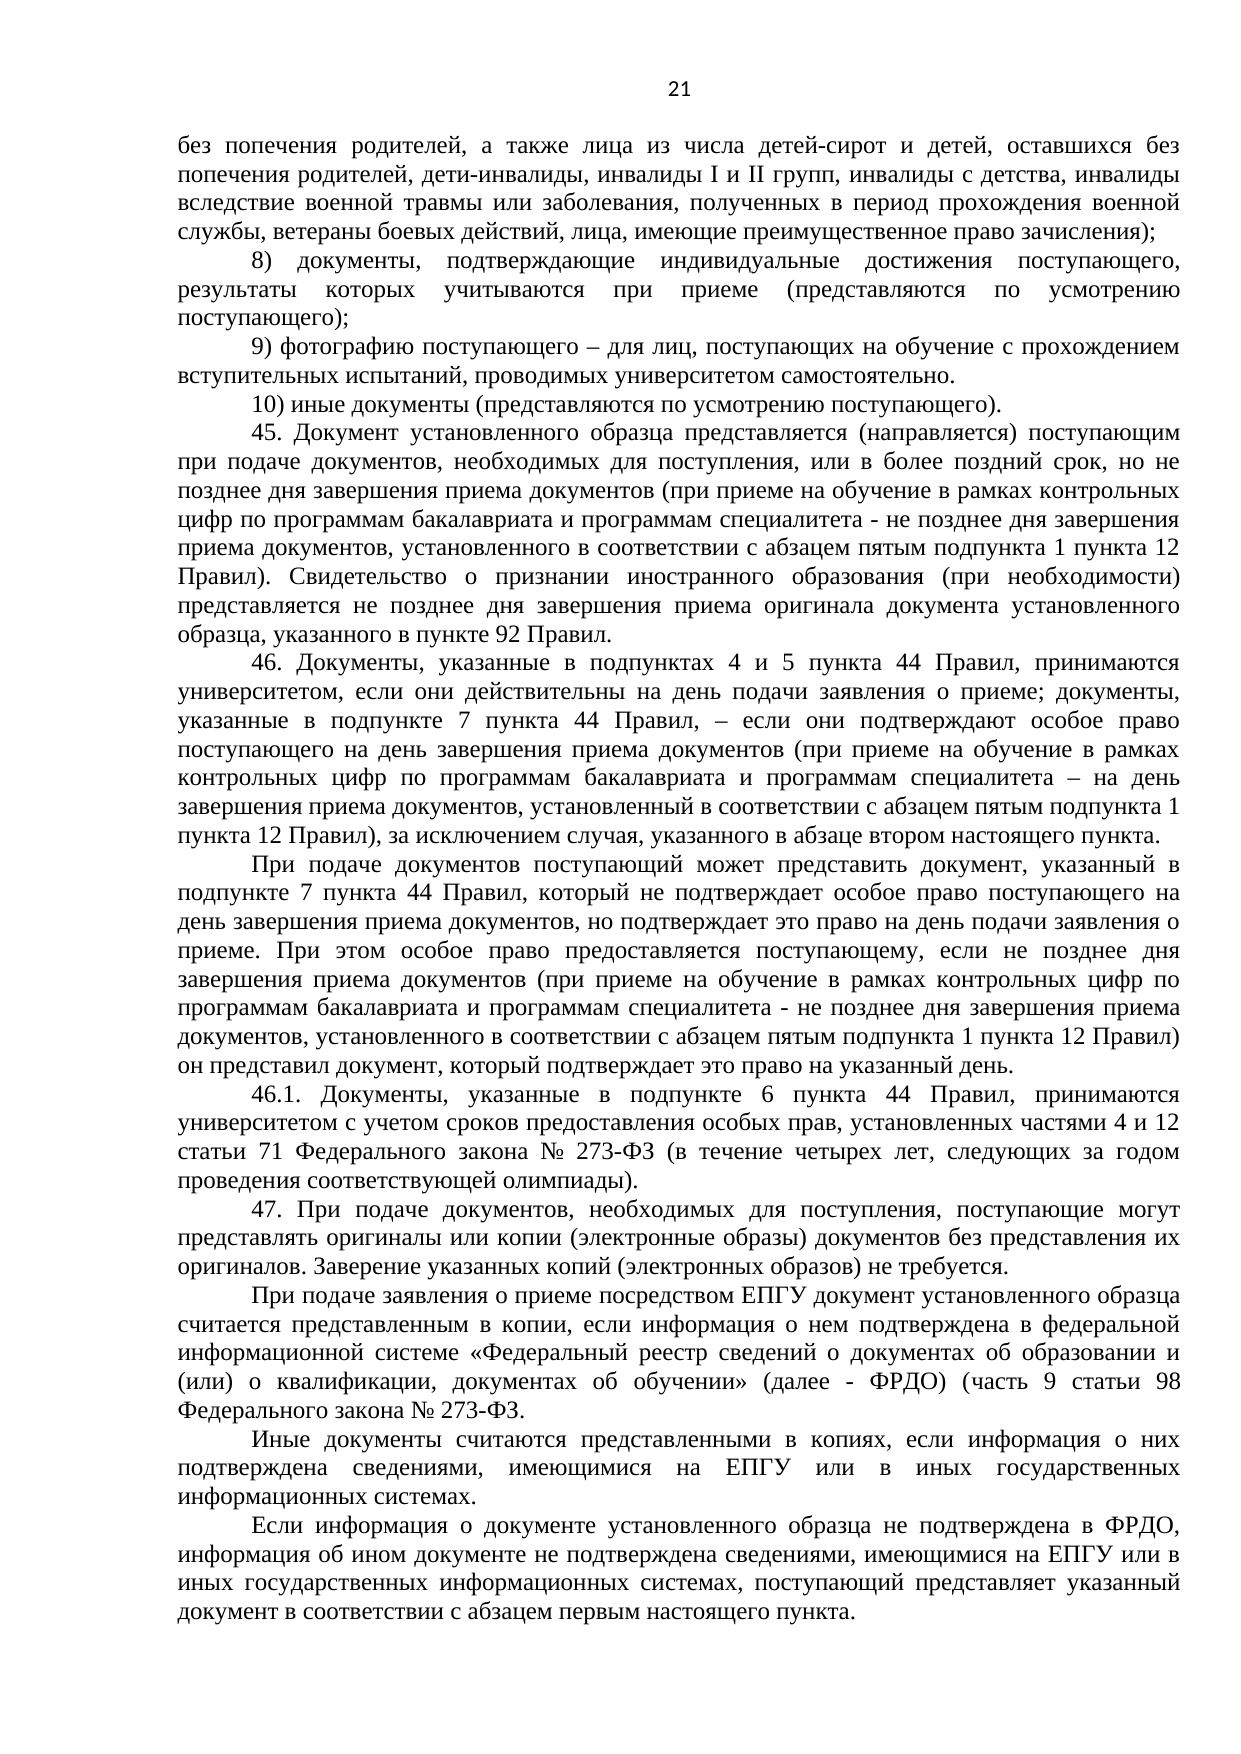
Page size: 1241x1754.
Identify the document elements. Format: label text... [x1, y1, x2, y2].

text 8) документы, подтверждающие индивидуальные достижения поступающего, результаты которых учитываются при приеме (представляются по усмотрению поступающего); [177, 245, 1181, 331]
text Если информация о документе установленного образца не подтверждена в ФРДО, информация об ином документе не подтверждена сведениями, имеющимися на ЕПГУ или в иных государственных информационных системах, поступающий представляет указанный документ в соответствии с абзацем первым настоящего пункта. [177, 1510, 1181, 1625]
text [177, 130, 1181, 245]
text 46.1. Документы, указанные в подпункте 6 пункта 44 Правил, принимаются университетом с учетом сроков предоставления особых прав, установленных частями 4 и 12 статьи 71 Федерального закона № 273-ФЗ (в течение четырех лет, следующих за годом проведения соответствующей олимпиады). [177, 1079, 1181, 1194]
text 46. Документы, указанные в подпунктах 4 и 5 пункта 44 Правил, принимаются университетом, если они действительны на день подачи заявления о приеме; документы, указанные в подпункте 7 пункта 44 Правил, – если они подтверждают особое право поступающего на день завершения приема документов (при приеме на обучение в рамках контрольных цифр по программам бакалавриата и программам специалитета – на день завершения приема документов, установленный в соответствии с абзацем пятым подпункта 1 пункта 12 Правил), за исключением случая, указанного в абзаце втором настоящего пункта. [177, 647, 1181, 849]
text Иные документы считаются представленными в копиях, если информация о них подтверждена сведениями, имеющимися на ЕПГУ или в иных государственных информационных системах. [177, 1424, 1181, 1510]
text 45. Документ установленного образца представляется (направляется) поступающим при подаче документов, необходимых для поступления, или в более поздний срок, но не позднее дня завершения приема документов (при приеме на обучение в рамках контрольных цифр по программам бакалавриата и программам специалитета - не позднее дня завершения приема документов, установленного в соответствии с абзацем пятым подпункта 1 пункта 12 Правил). Свидетельство о признании иностранного образования (при необходимости) представляется не позднее дня завершения приема оригинала документа установленного образца, указанного в пункте 92 Правил. [177, 417, 1181, 647]
text При подаче документов поступающий может представить документ, указанный в подпункте 7 пункта 44 Правил, который не подтверждает особое право поступающего на день завершения приема документов, но подтверждает это право на день подачи заявления о приеме. При этом особое право предоставляется поступающему, если не позднее дня завершения приема документов (при приеме на обучение в рамках контрольных цифр по программам бакалавриата и программам специалитета - не позднее дня завершения приема документов, установленного в соответствии с абзацем пятым подпункта 1 пункта 12 Правил) он представил документ, который подтверждает это право на указанный день. [177, 849, 1181, 1079]
text 10) иные документы (представляются по усмотрению поступающего). [177, 389, 1181, 417]
text 47. При подаче документов, необходимых для поступления, поступающие могут представлять оригиналы или копии (электронные образы) документов без представления их оригиналов. Заверение указанных копий (электронных образов) не требуется. [177, 1194, 1181, 1280]
text При подаче заявления о приеме посредством ЕПГУ документ установленного образца считается представленным в копии, если информация о нем подтверждена в федеральной информационной системе «Федеральный реестр сведений о документах об образовании и (или) о квалификации, документах об обучении» (далее - ФРДО) (часть 9 статьи 98 Федерального закона № 273-ФЗ. [177, 1280, 1181, 1424]
text 9) фотографию поступающего – для лиц, поступающих на обучение с прохождением вступительных испытаний, проводимых университетом самостоятельно. [177, 331, 1181, 389]
